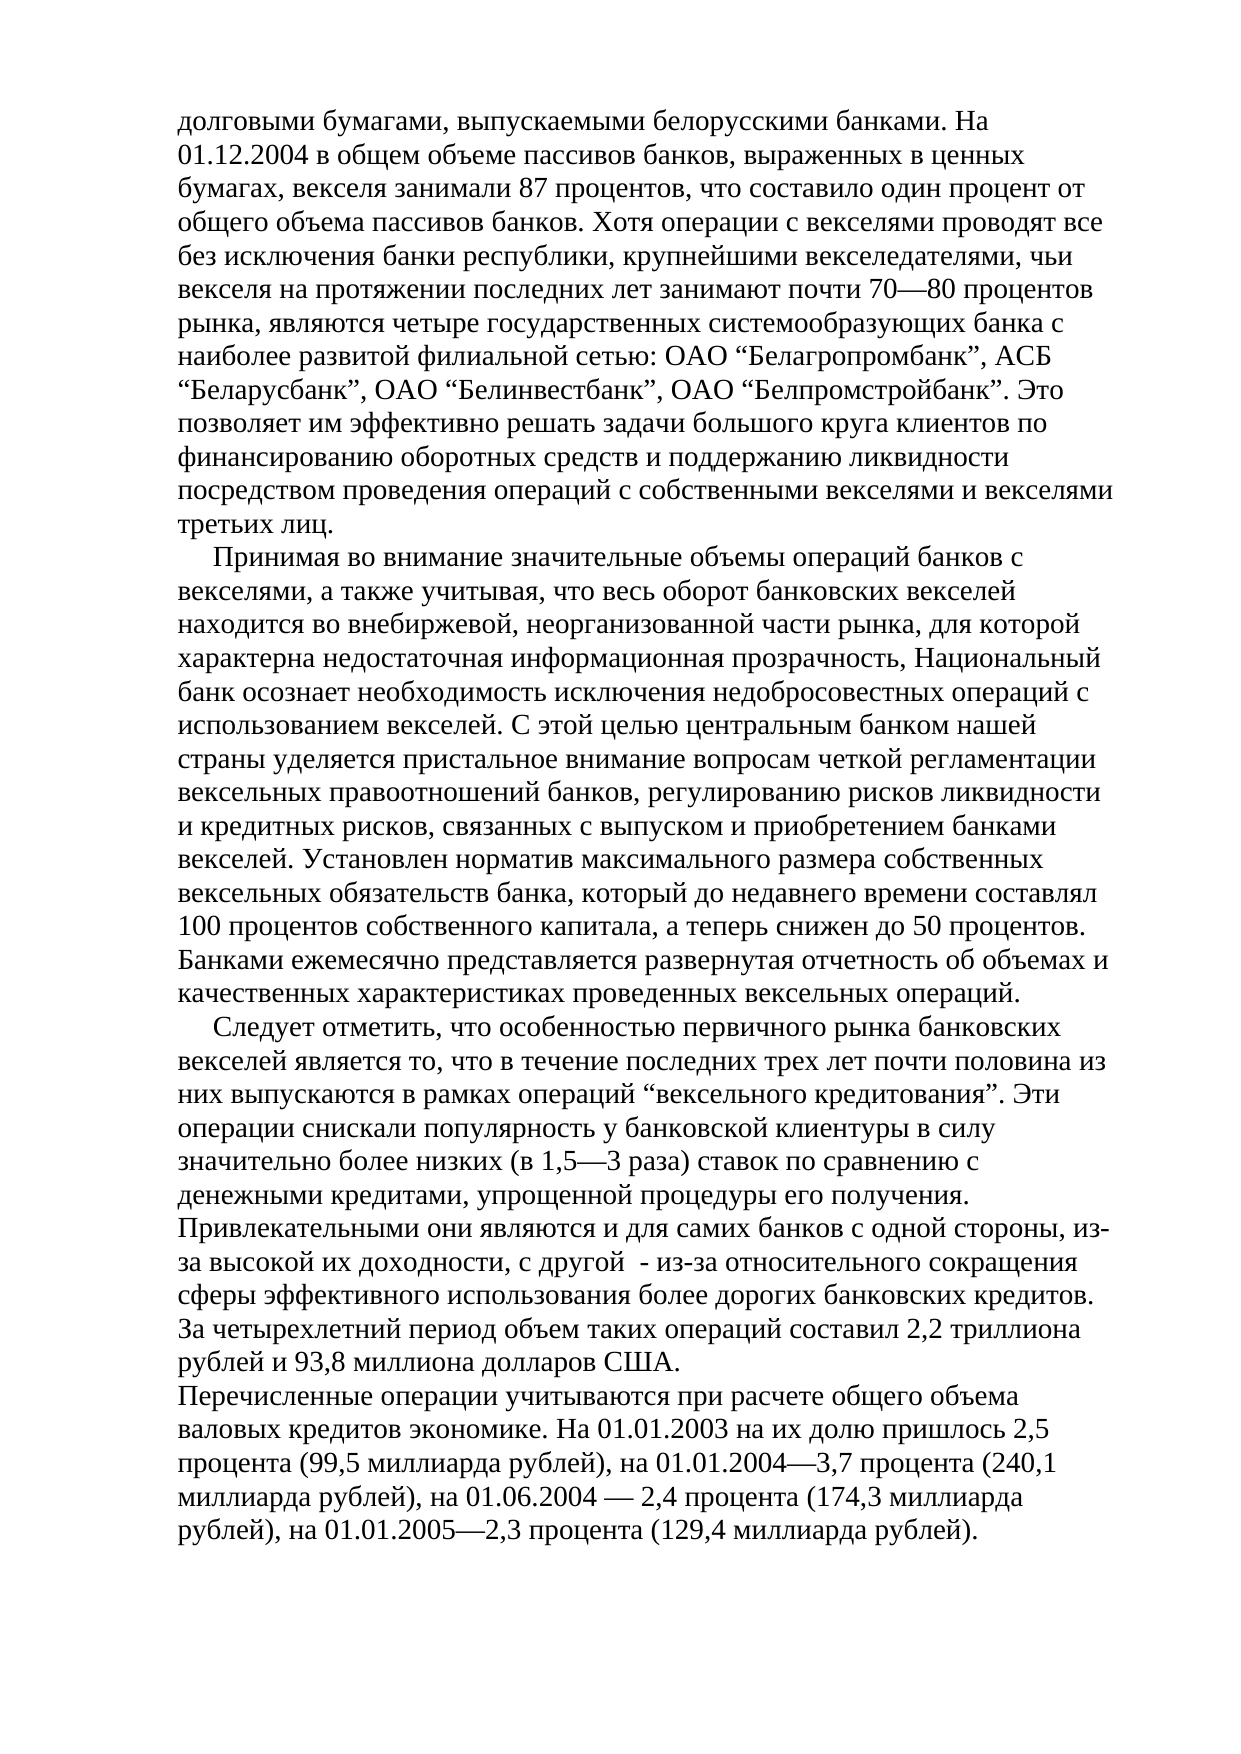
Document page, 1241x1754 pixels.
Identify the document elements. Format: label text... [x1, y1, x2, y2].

text Следует отметить, что особенностью первичного рынка банковских векселей является то, что в течение последних трех лет почти половина из них выпускаются в рамках операций “вексельного кредитования”. Эти операции снискали популярность у банковской клиентуры в силу значительно более низких (в 1,5—3 раза) ставок по сравнению с денежными кредитами, упрощенной процедуры его получения. Привлекательными они являются и для самих банков с одной стороны, из-за высокой их доходности, с другой - из-за относительного сокращения сферы эффективного использования более дорогих банковских кредитов. За четырехлетний период объем таких операций составил 2,2 триллиона рублей и 93,8 миллиона долларов США. Перечисленные операции учитываются при расчете общего объема валовых кредитов экономике. На 01.01.2003 на их долю пришлось 2,5 процента (99,5 миллиарда рублей), на 01.01.2004—3,7 процента (240,1 миллиарда рублей), на 01.06.2004 — 2,4 процента (174,3 миллиарда рублей), на 01.01.2005—2,3 процента (129,4 миллиарда рублей). [177, 1009, 1122, 1546]
text Принимая во внимание значительные объемы операций банков с векселями, а также учитывая, что весь оборот банковских векселей находится во внебиржевой, неорганизованной части рынка, для которой характерна недостаточная информационная прозрачность, Национальный банк осознает необходимость исключения недобросовестных операций с использованием векселей. С этой целью центральным банком нашей страны уделяется пристальное внимание вопросам четкой регламентации вексельных правоотношений банков, регулированию рисков ликвидности и кредитных рисков, связанных с выпуском и приобретением банками векселей. Установлен норматив максимального размера собственных вексельных обязательств банка, который до недавнего времени составлял 100 процентов собственного капитала, а теперь снижен до 50 процентов. Банками ежемесячно представляется развернутая отчетность об объемах и качественных характеристиках проведенных вексельных операций. [177, 539, 1122, 1009]
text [177, 103, 1122, 539]
